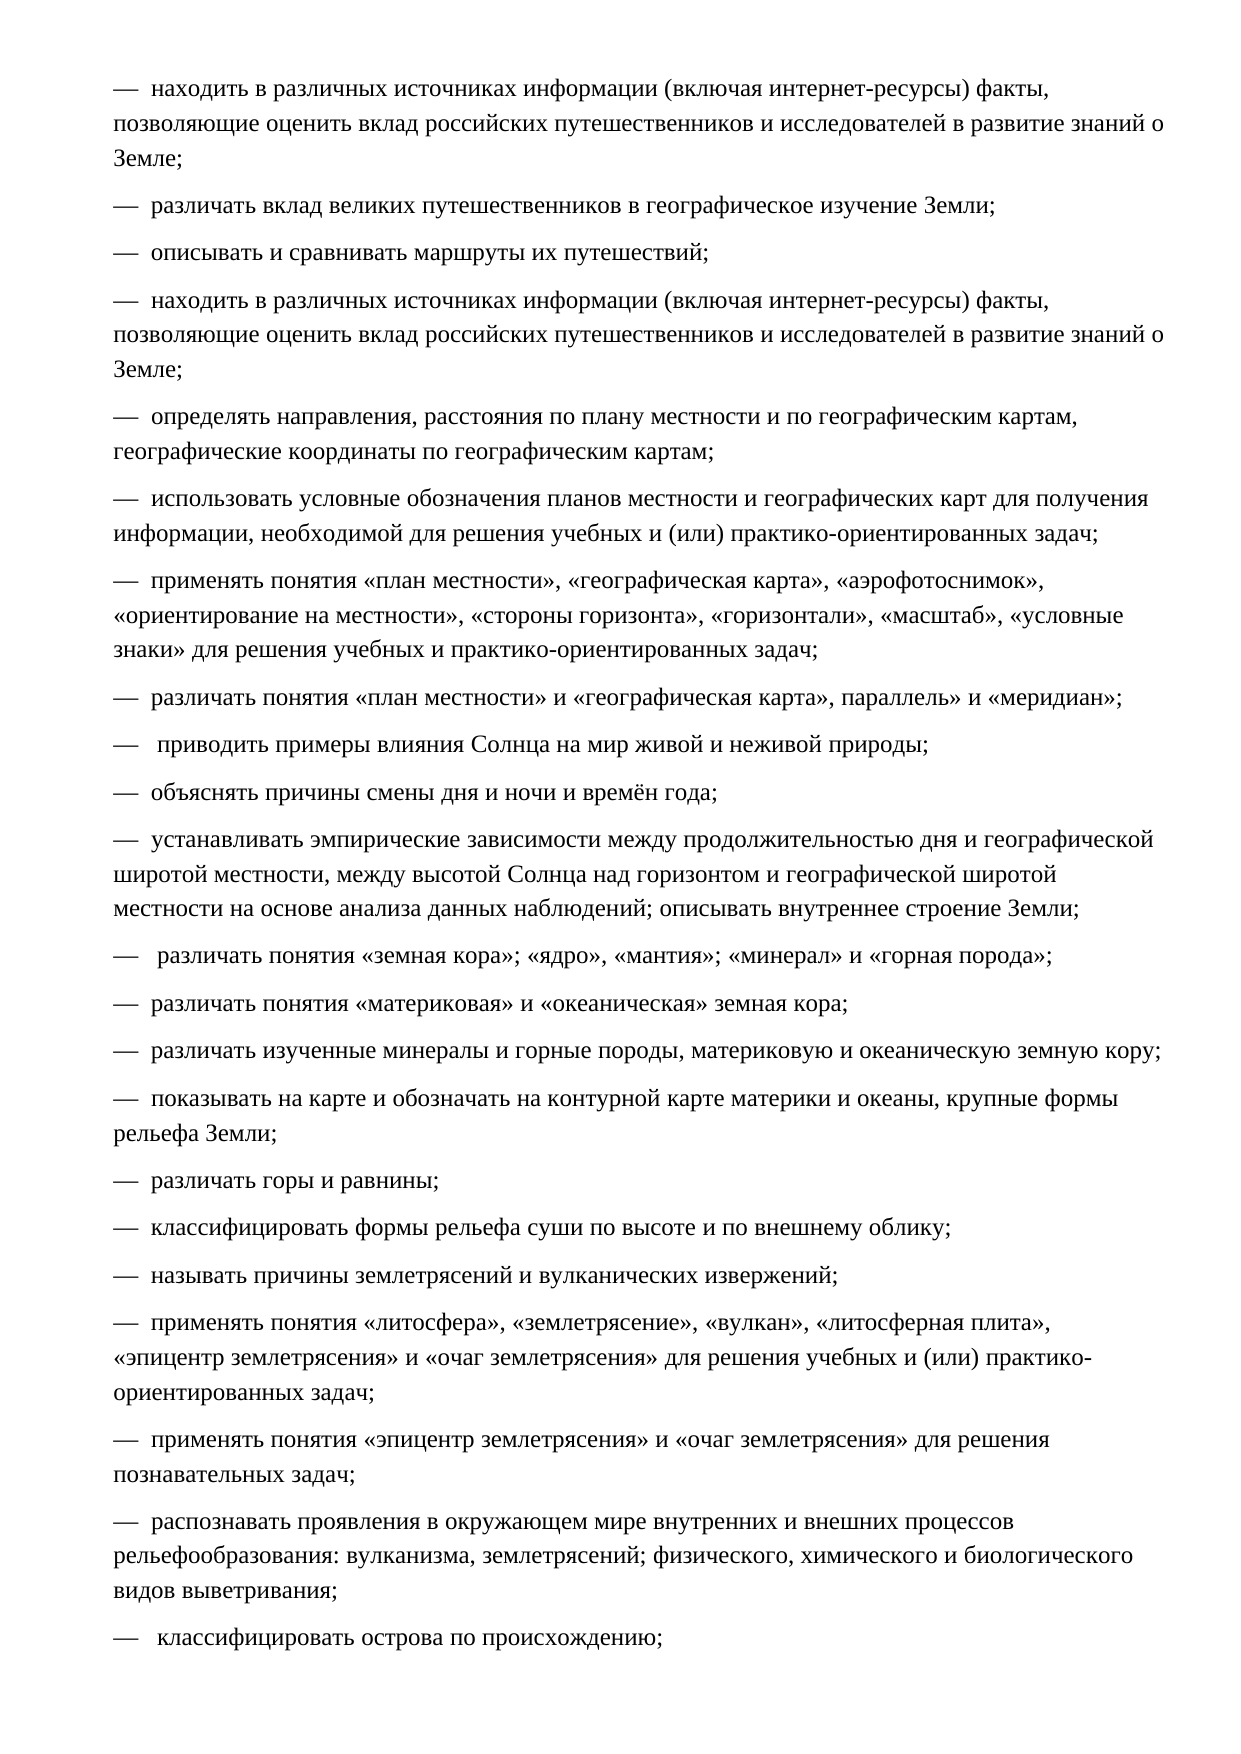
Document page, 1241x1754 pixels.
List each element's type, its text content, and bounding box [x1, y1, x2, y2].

list различать понятия «план местности» и «географическая карта», параллель» и «меридиан»; [113, 682, 1182, 710]
list определять направления, расстояния по плану местности и по географическим картам, географические координаты по географическим картам; [113, 401, 1079, 465]
list применять понятия «литосфера», «землетрясение», «вулкан», «литосферная плита», [113, 1307, 1182, 1336]
list называть причины землетрясений и вулканических извержений; [113, 1260, 1182, 1288]
list классифицировать острова по происхождению; [113, 1622, 1182, 1651]
list различать горы и равнины; [113, 1165, 1182, 1193]
text «эпицентр землетрясения» и «очаг землетрясения» для решения учебных и (или) практико- ориентированных задач; [113, 1342, 1182, 1406]
list описывать и сравнивать маршруты их путешествий; [113, 237, 1182, 266]
text «ориентирование на местности», «стороны горизонта», «горизонтали», «масштаб», «условные знаки» для решения учебных и практико-ориентированных задач; [113, 600, 1127, 663]
list различать понятия «материковая» и «океаническая» земная кора; [113, 988, 1182, 1017]
list использовать условные обозначения планов местности и географических карт для получения информации, необходимой для решения учебных и (или) практико-ориентированных задач; [113, 483, 1150, 546]
list показывать на карте и обозначать на контурной карте материки и океаны, крупные формы рельефа Земли; [113, 1083, 1119, 1146]
list устанавливать эмпирические зависимости между продолжительностью дня и географической широтой местности, между высотой Солнца над горизонтом и географической широтой местности на основе анализа данных наблюдений; описывать внутреннее строение Земли; [113, 824, 1154, 922]
list находить в различных источниках информации (включая интернет-ресурсы) факты, позволяющие оценить вклад российских путешественников и исследователей в развитие знаний о Земле; [113, 73, 1164, 172]
list применять понятия «план местности», «географическая карта», «аэрофотоснимок», [113, 565, 1182, 593]
list применять понятия «эпицентр землетрясения» и «очаг землетрясения» для решения познавательных задач; [113, 1424, 1050, 1488]
list различать изученные минералы и горные породы, материковую и океаническую земную кору; [113, 1036, 1182, 1064]
list различать понятия «земная кора»; «ядро», «мантия»; «минерал» и «горная порода»; [113, 941, 1182, 969]
list классифицировать формы рельефа суши по высоте и по внешнему облику; [113, 1212, 1182, 1241]
list находить в различных источниках информации (включая интернет-ресурсы) факты, позволяющие оценить вклад российских путешественников и исследователей в развитие знаний о Земле; [113, 285, 1164, 383]
list распознавать проявления в окружающем мире внутренних и внешних процессов рельефообразования: вулканизма, землетрясений; физического, химического и биологического видов выветривания; [113, 1506, 1134, 1604]
list различать вклад великих путешественников в географическое изучение Земли; [113, 190, 1182, 219]
list объяснять причины смены дня и ночи и времён года; [113, 777, 1182, 805]
list приводить примеры влияния Солнца на мир живой и неживой природы; [113, 729, 1182, 758]
